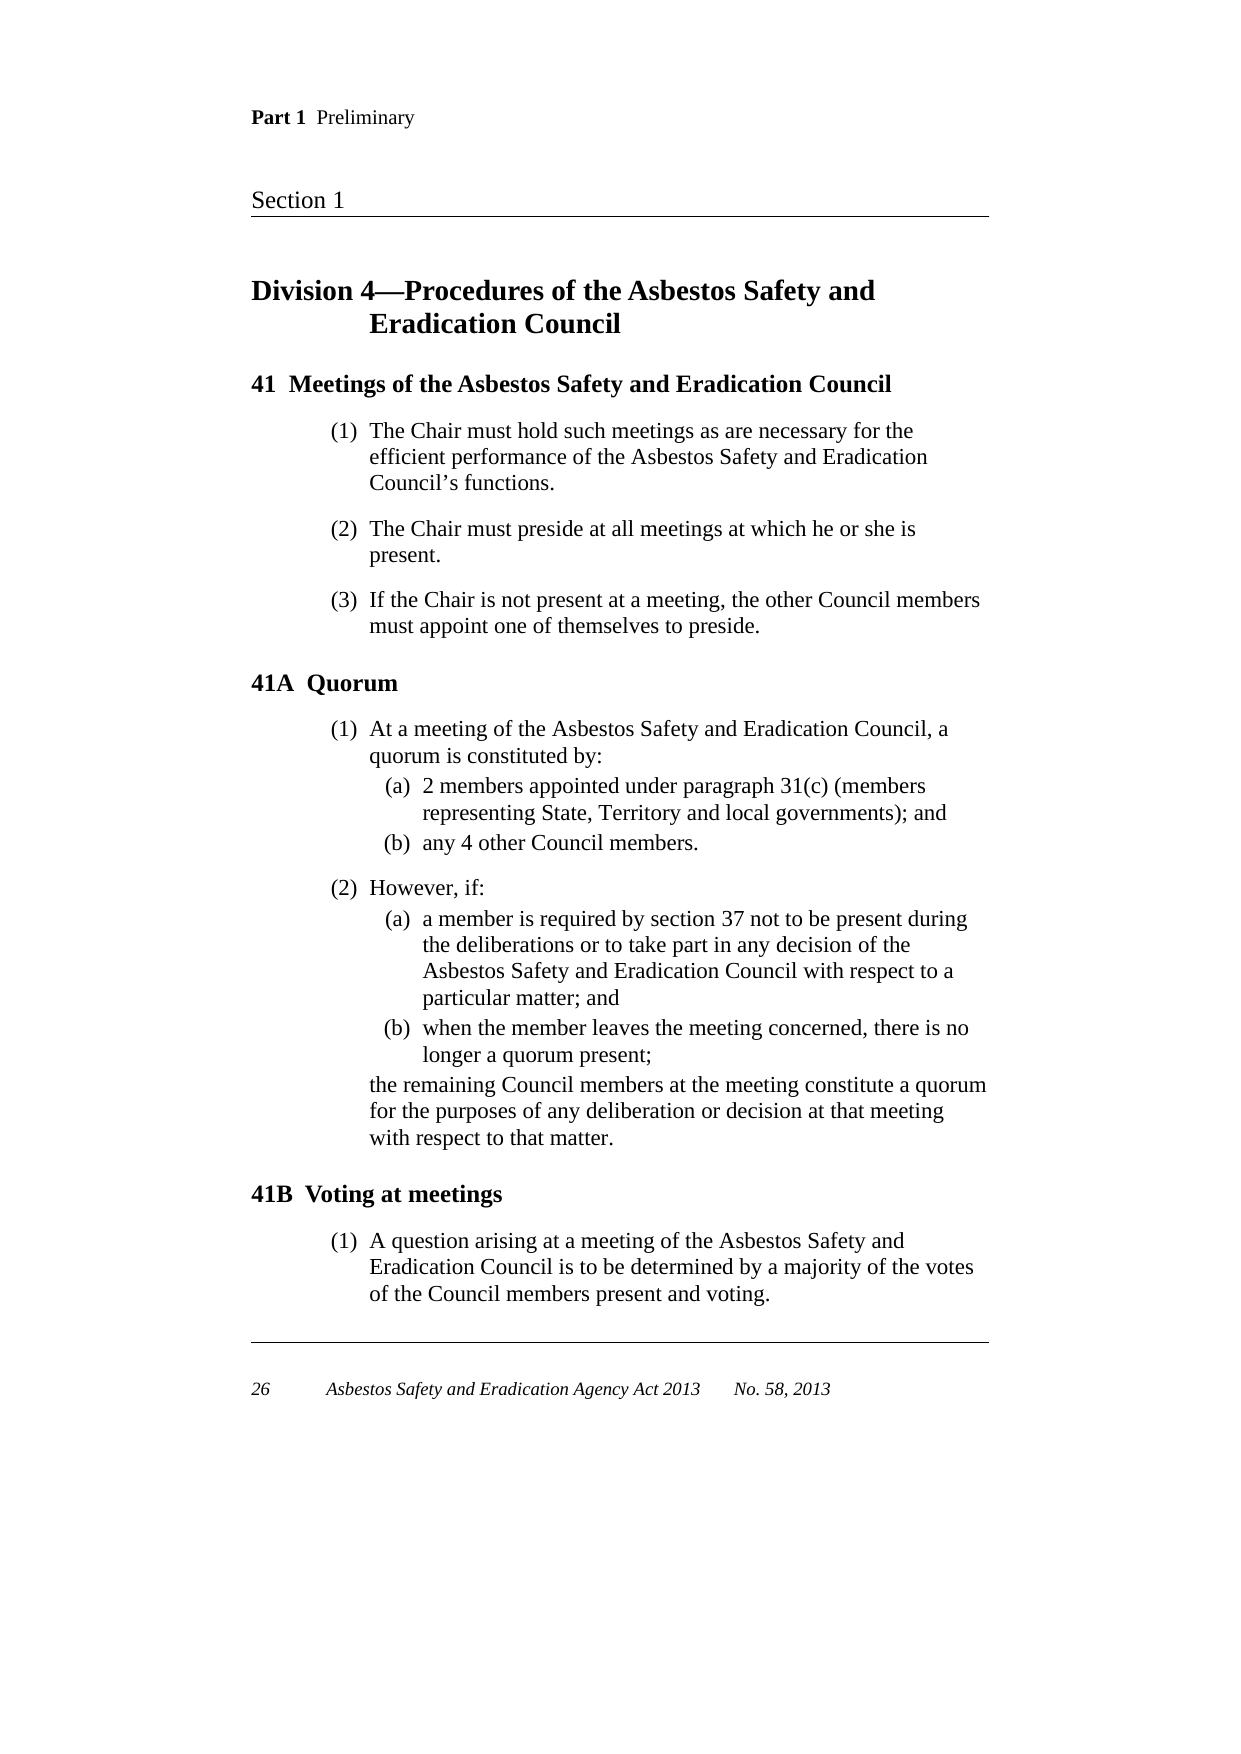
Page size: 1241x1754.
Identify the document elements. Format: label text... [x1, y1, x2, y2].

text 41B Voting at meetings [251, 1179, 989, 1208]
text Division 4—Procedures of the Asbestos Safety and Eradication Council [251, 273, 989, 340]
text (2) However, if: [251, 874, 989, 901]
text (1) At a meeting of the Asbestos Safety and Eradication Council, a quorum is constituted by: [251, 715, 989, 768]
text (1) A question arising at a meeting of the Asbestos Safety and Eradication Council is to be determined by a majority of the votes of the Council members present and voting. [251, 1227, 989, 1306]
text (b) when the member leaves the meeting concerned, there is no longer a quorum present; [251, 1014, 989, 1067]
text (a) a member is required by section 37 not to be present during the deliberations or to take part in any decision of the Asbestos Safety and Eradication Council with respect to a particular matter; and [251, 905, 989, 1010]
text (2) The Chair must preside at all meetings at which he or she is present. [251, 514, 989, 567]
text the remaining Council members at the meeting constitute a quorum for the purposes of any deliberation or decision at that meeting with respect to that matter. [369, 1071, 989, 1150]
text 41A Quorum [251, 668, 989, 697]
text (a) 2 members appointed under paragraph 31(c) (members representing State, Territory and local governments); and [251, 772, 989, 825]
text (b) any 4 other Council members. [251, 829, 989, 856]
text (3) If the Chair is not present at a meeting, the other Council members must appoint one of themselves to preside. [251, 586, 989, 639]
text (1) The Chair must hold such meetings as are necessary for the efficient performance of the Asbestos Safety and Eradication Council’s functions. [251, 417, 989, 496]
text 41 Meetings of the Asbestos Safety and Eradication Council [251, 369, 989, 398]
